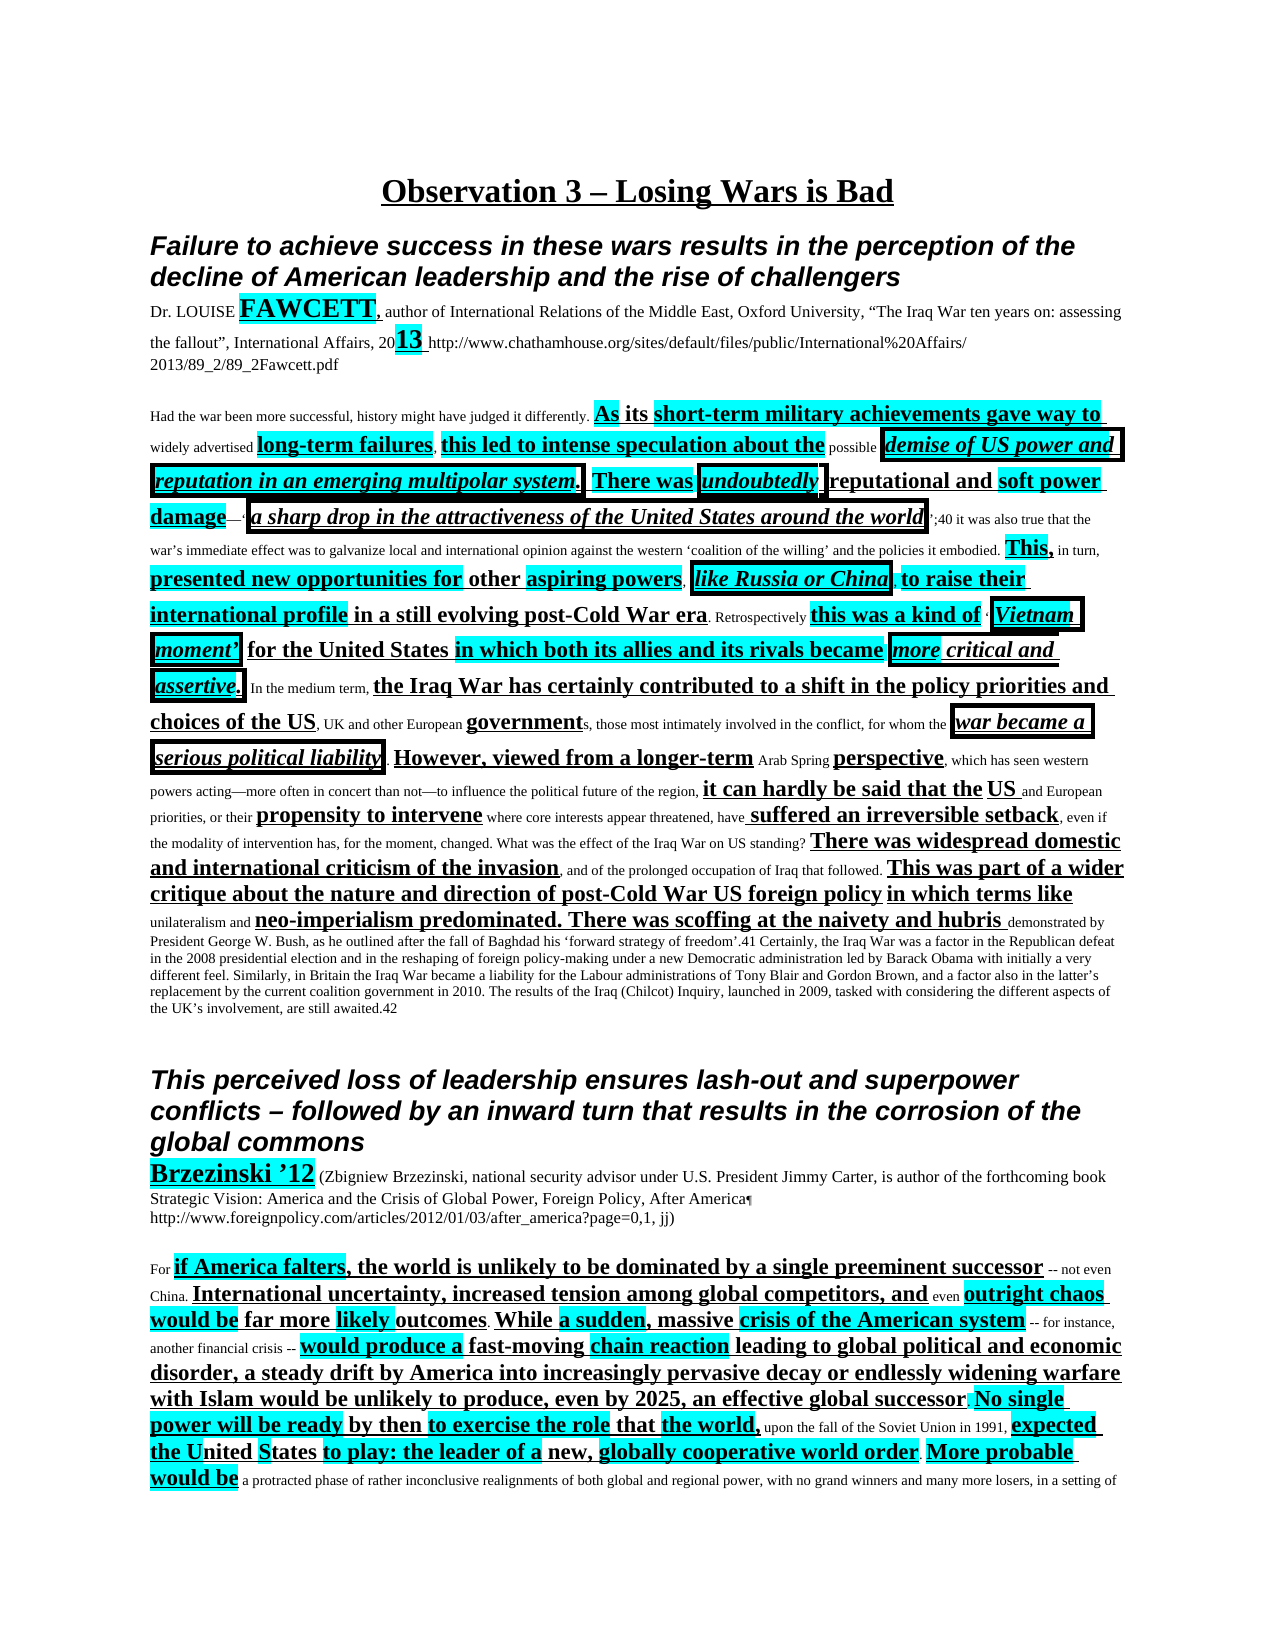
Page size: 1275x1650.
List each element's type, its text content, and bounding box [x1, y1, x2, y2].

text Had the war been more successful, history might have judged it differently. As its short-term military achievements gave way to widely advertised long-term failures, this led to intense speculation about the possible demise of US power and reputation in an emerging multipolar system. There was undoubtedly reputational and soft power damage—‘a sharp drop in the attractiveness of the United States around the world’;40 it was also true that the war’s immediate effect was to galvanize local and international opinion against the western ‘coalition of the willing’ and the policies it embodied. This, in turn, presented new opportunities for other aspiring powers, like Russia or China, to raise their international profile in a still evolving post-Cold War era. Retrospectively this was a kind of ‘Vietnam moment’ for the United States in which both its allies and its rivals became more critical and assertive. In the medium term, the Iraq War has certainly contributed to a shift in the policy priorities and choices of the US, UK and other European governments, those most intimately involved in the conflict, for whom the war became a serious political liability. However, viewed from a longer-term Arab Spring perspective, which has seen western powers acting—more often in concert than not—to influence the political future of the region, it can hardly be said that the US and European priorities, or their propensity to intervene where core interests appear threatened, have suffered an irreversible setback, even if the modality of intervention has, for the moment, changed. What was the effect of the Iraq War on US standing? There was widespread domestic and international criticism of the invasion, and of the prolonged occupation of Iraq that followed. This was part of a wider critique about the nature and direction of post-Cold War US foreign policy in which terms like unilateralism and neo-imperialism predominated. There was scoffing at the naivety and hubris demonstrated by President George W. Bush, as he outlined after the fall of Baghdad his ‘forward strategy of freedom’.41 Certainly, the Iraq War was a factor in the Republican defeat in the 2008 presidential election and in the reshaping of foreign policy-making under a new Democratic administration led by Barack Obama with initially a very different feel. Similarly, in Britain the Iraq War became a liability for the Labour administrations of Tony Blair and Gordon Brown, and a factor also in the latter’s replacement by the current coalition government in 2010. The results of the Iraq (Chilcot) Inquiry, launched in 2009, tasked with considering the different aspects of the UK’s involvement, are still awaited.42 [150, 400, 1125, 1017]
text This perceived loss of leadership ensures lash-out and superpower conflicts – followed by an inward turn that results in the corrosion of the global commons [150, 1064, 1125, 1157]
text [150, 1253, 1125, 1491]
text Dr. LOUISE FAWCETT, author of International Relations of the Middle East, Oxford University, “The Iraq War ten years on: assessing the fallout”, International Affairs, 2013 http://www.chathamhouse.org/sites/default/files/public/International%20Affairs/2013/89_2/89_2Fawcett.pdf [150, 292, 1125, 374]
text Brzezinski ’12 (Zbigniew Brzezinski, national security advisor under U.S. President Jimmy Carter, is author of the forthcoming book Strategic Vision: America and the Crisis of Global Power, Foreign Policy, After America¶ http://www.foreignpolicy.com/articles/2012/01/03/after_america?page=0,1, jj) [150, 1157, 1125, 1227]
text Failure to achieve success in these wars results in the perception of the decline of American leadership and the rise of challengers [150, 230, 1125, 292]
text Observation 3 – Losing Wars is Bad [150, 171, 1125, 209]
